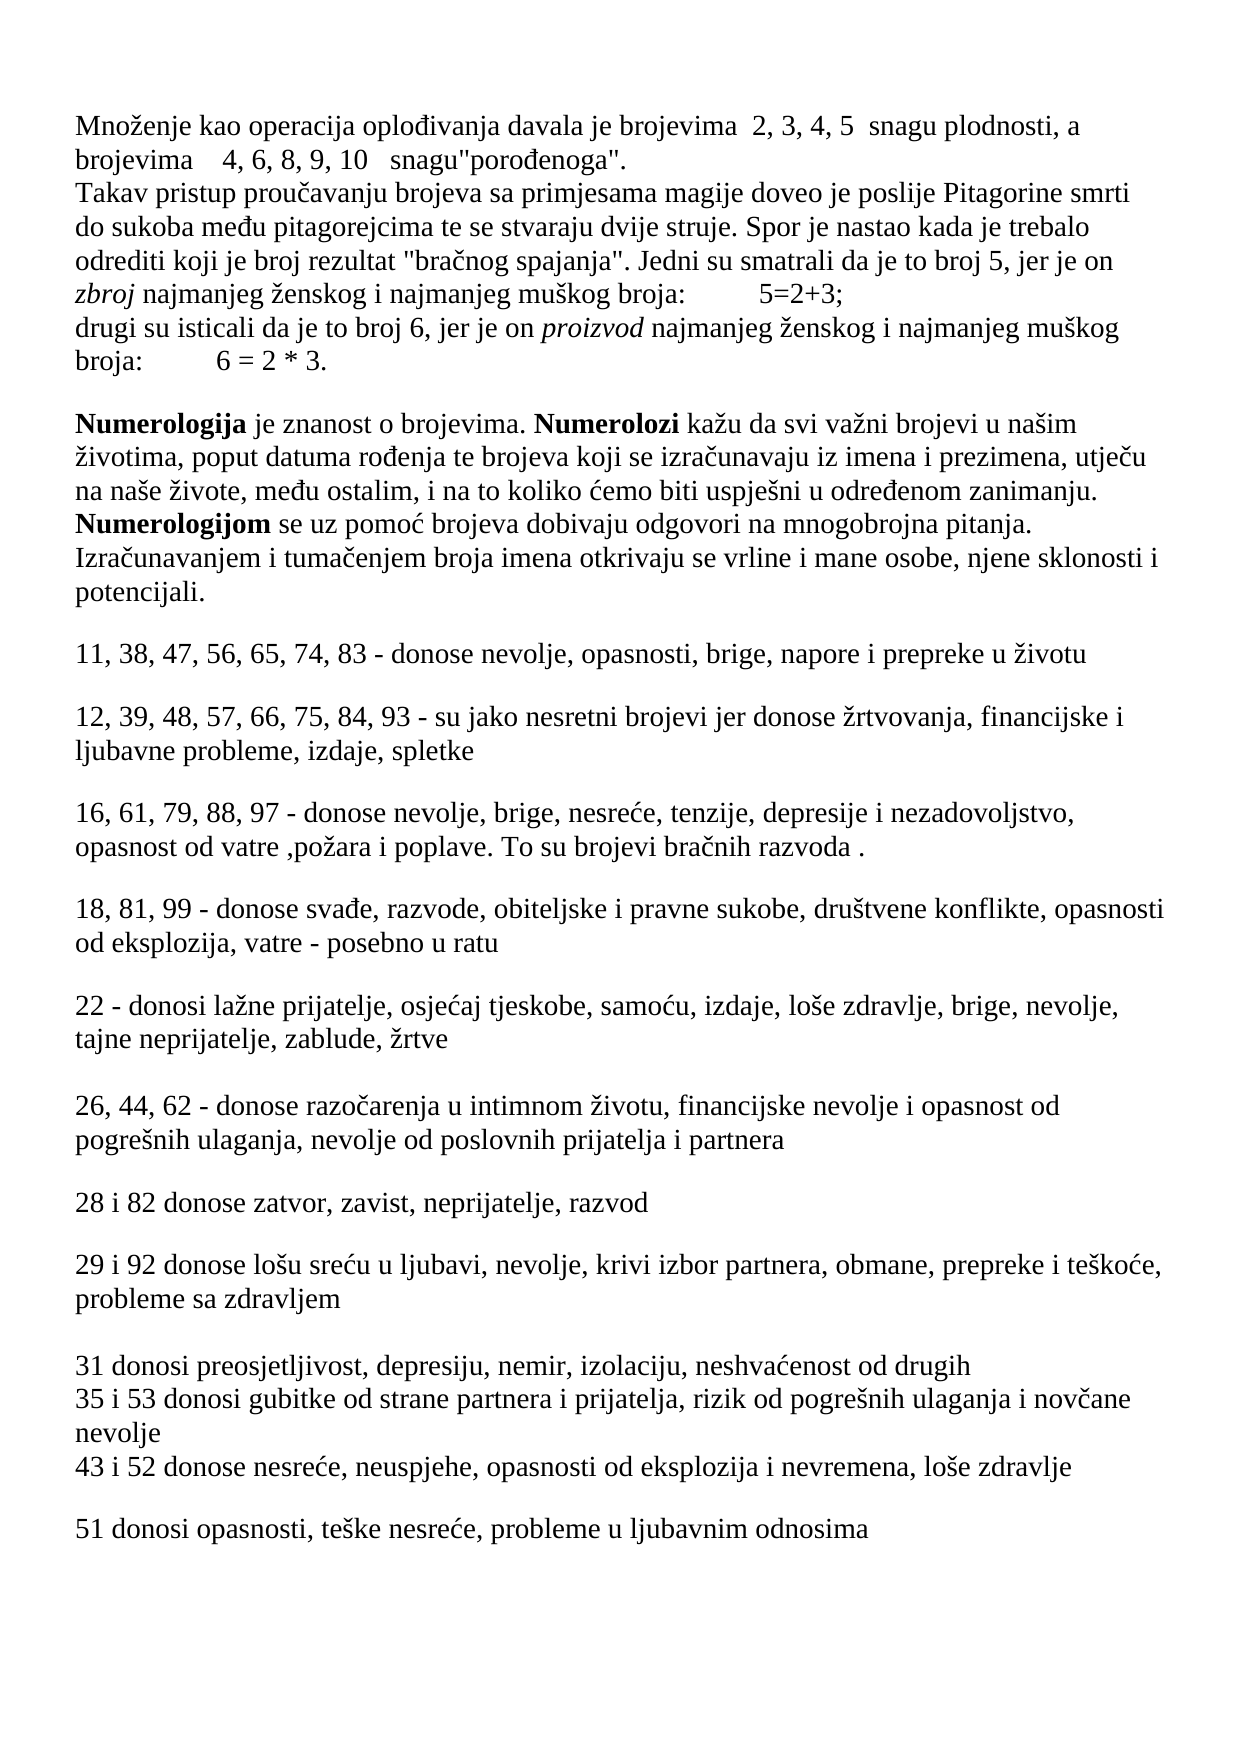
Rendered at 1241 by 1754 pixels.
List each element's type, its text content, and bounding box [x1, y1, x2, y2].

text 12, 39, 48, 57, 66, 75, 84, 93 - su jako nesretni brojevi jer donose žrtvovanja, financijske i ljubavne probleme, izdaje, spletke [75, 699, 1165, 766]
text 29 i 92 donose lošu sreću u ljubavi, nevolje, krivi izbor partnera, obmane, prepreke i teškoće, probleme sa zdravljem 31 donosi preosjetljivost, depresiju, nemir, izolaciju, neshvaćenost od drugih 35 i 53 donosi gubitke od strane partnera i prijatelja, rizik od pogrešnih ulaganja i novčane nevolje 43 i 52 donose nesreće, neuspjehe, opasnosti od eksplozija i nevremena, loše zdravlje [75, 1247, 1165, 1482]
text Numerologija je znanost o brojevima. Numerolozi kažu da svi važni brojevi u našim životima, poput datuma rođenja te brojeva koji se izračunavaju iz imena i prezimena, utječu na naše živote, među ostalim, i na to koliko ćemo biti uspješni u određenom zanimanju. Numerologijom se uz pomoć brojeva dobivaju odgovori na mnogobrojna pitanja. Izračunavanjem i tumačenjem broja imena otkrivaju se vrline i mane osobe, njene sklonosti i potencijali. [75, 406, 1165, 607]
text 51 donosi opasnosti, teške nesreće, probleme u ljubavnim odnosima [75, 1511, 1165, 1599]
text 11, 38, 47, 56, 65, 74, 83 - donose nevolje, opasnosti, brige, napore i prepreke u životu [75, 636, 1165, 670]
text Takav pristup proučavanju brojeva sa primjesama magije doveo je poslije Pitagorine smrti do sukoba među pitagorejcima te se stvaraju dvije struje. Spor je nastao kada je trebalo odrediti koji je broj rezultat "bračnog spajanja". Jedni su smatrali da je to broj 5, jer je on zbroj najmanjeg ženskog i najmanjeg muškog broja: 5=2+3; drugi su isticali da je to broj 6, jer je on proizvod najmanjeg ženskog i najmanjeg muškog broja: 6 = 2 * 3. [75, 176, 1165, 377]
text Množenje kao operacija oplođivanja davala je brojevima 2, 3, 4, 5 snagu plodnosti, a brojevima 4, 6, 8, 9, 10 snagu"porođenoga". [75, 108, 1165, 176]
text 22 - donosi lažne prijatelje, osjećaj tjeskobe, samoću, izdaje, loše zdravlje, brige, nevolje, tajne neprijatelje, zablude, žrtve 26, 44, 62 - donose razočarenja u intimnom životu, financijske nevolje i opasnost od pogrešnih ulaganja, nevolje od poslovnih prijatelja i partnera [75, 988, 1165, 1156]
text 16, 61, 79, 88, 97 - donose nevolje, brige, nesreće, tenzije, depresije i nezadovoljstvo, opasnost od vatre ,požara i poplave. To su brojevi bračnih razvoda . [75, 795, 1165, 862]
text 28 i 82 donose zatvor, zavist, neprijatelje, razvod [75, 1185, 1165, 1218]
text 18, 81, 99 - donose svađe, razvode, obiteljske i pravne sukobe, društvene konflikte, opasnosti od eksplozija, vatre - posebno u ratu [75, 892, 1165, 959]
